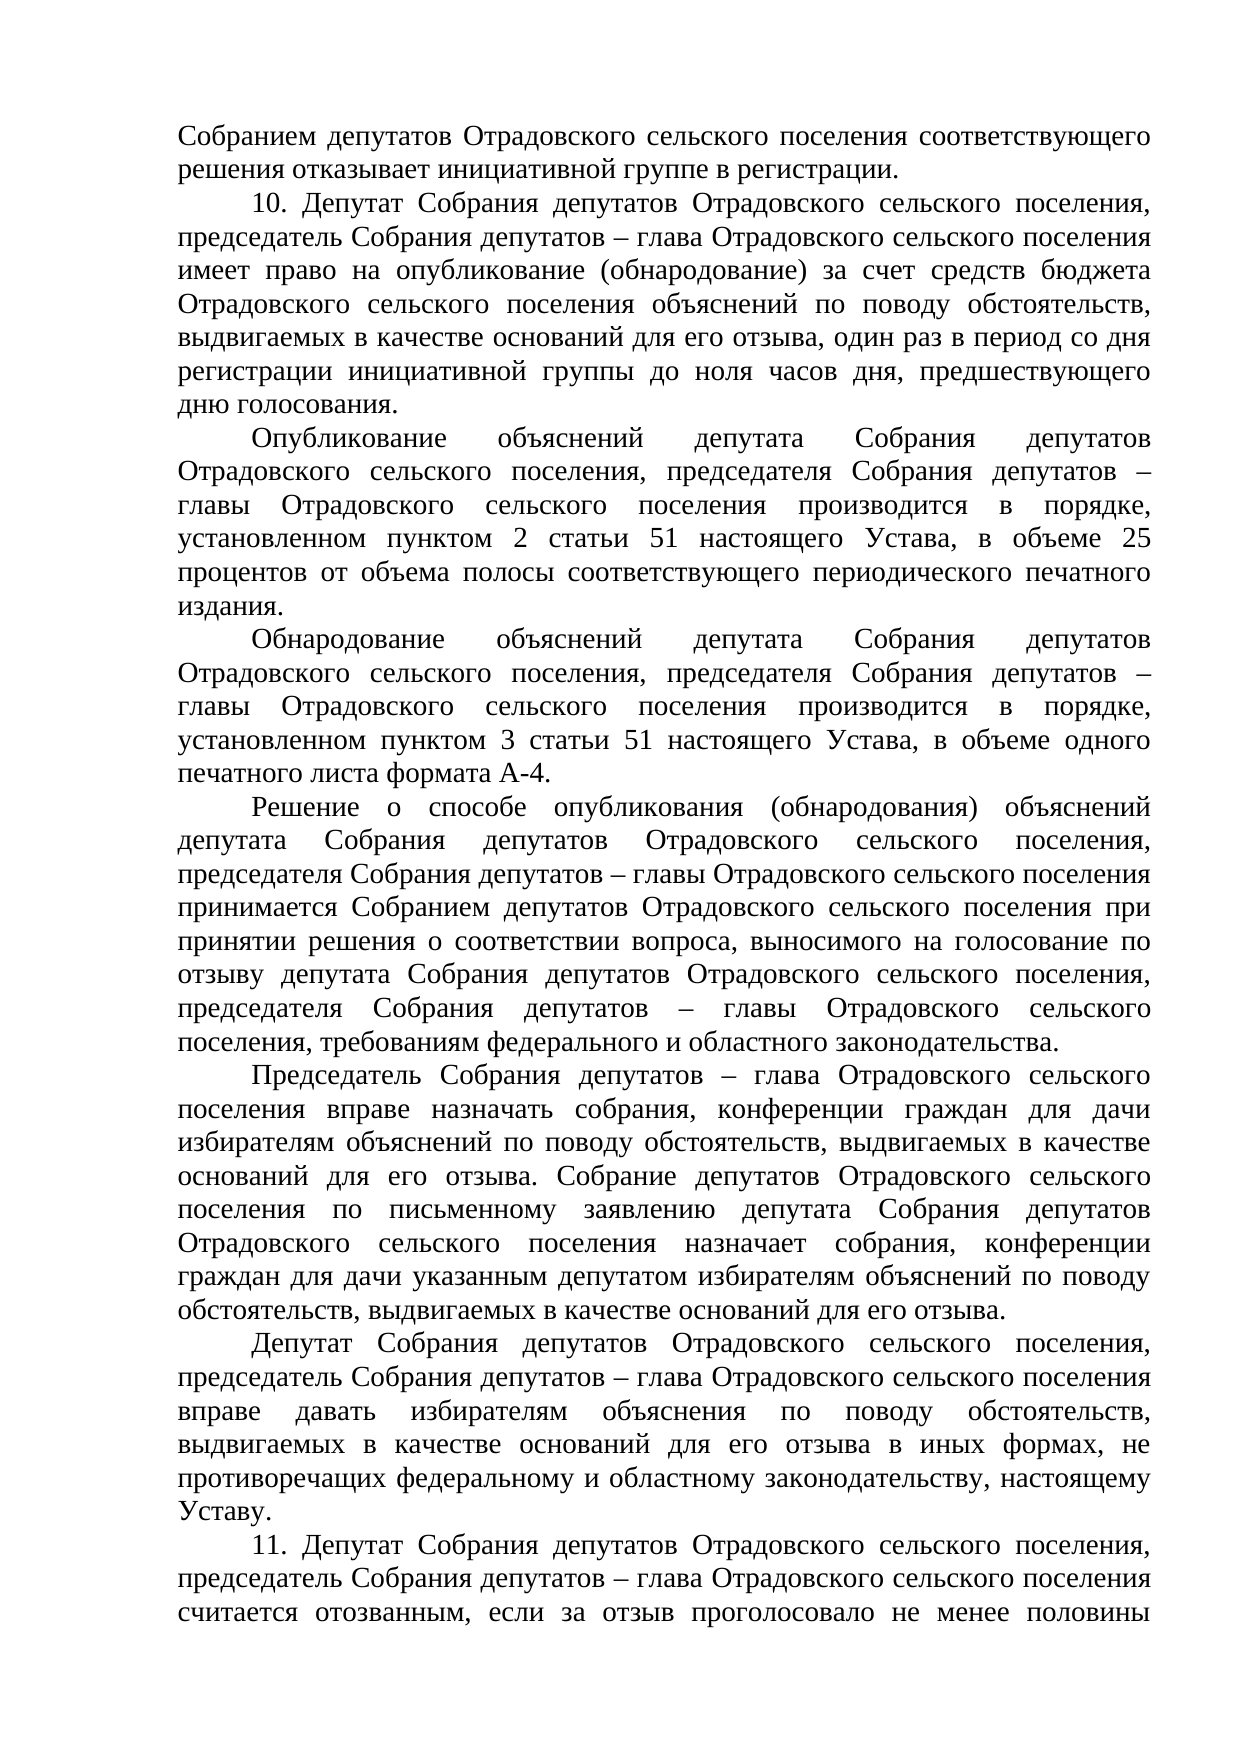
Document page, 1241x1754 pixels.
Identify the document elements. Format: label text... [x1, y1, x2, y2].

text Депутат Собрания депутатов Отрадовского сельского поселения, председатель Собрания депутатов – глава Отрадовского сельского поселения вправе давать избирателям объяснения по поводу обстоятельств, выдвигаемых в качестве оснований для его отзыва в иных формах, не противоречащих федеральному и областному законодательству, настоящему Уставу. [177, 1326, 1152, 1527]
text Решение о способе опубликования (обнародования) объяснений депутата Собрания депутатов Отрадовского сельского поселения, председателя Собрания депутатов – главы Отрадовского сельского поселения принимается Собранием депутатов Отрадовского сельского поселения при принятии решения о соответствии вопроса, выносимого на голосование по отзыву депутата Собрания депутатов Отрадовского сельского поселения, председателя Собрания депутатов – главы Отрадовского сельского поселения, требованиям федерального и областного законодательства. [177, 789, 1152, 1057]
text Председатель Собрания депутатов – глава Отрадовского сельского поселения вправе назначать собрания, конференции граждан для дачи избирателям объяснений по поводу обстоятельств, выдвигаемых в качестве оснований для его отзыва. Собрание депутатов Отрадовского сельского поселения по письменному заявлению депутата Собрания депутатов Отрадовского сельского поселения назначает собрания, конференции граждан для дачи указанным депутатом избирателям объяснений по поводу обстоятельств, выдвигаемых в качестве оснований для его отзыва. [177, 1057, 1152, 1326]
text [177, 118, 1152, 185]
text Обнародование объяснений депутата Собрания депутатов Отрадовского сельского поселения, председателя Собрания депутатов – главы Отрадовского сельского поселения производится в порядке, установленном пунктом 3 статьи 51 настоящего Устава, в объеме одного печатного листа формата А-4. [177, 621, 1152, 789]
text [177, 1527, 1152, 1627]
text 10. Депутат Собрания депутатов Отрадовского сельского поселения, председатель Собрания депутатов – глава Отрадовского сельского поселения имеет право на опубликование (обнародование) за счет средств бюджета Отрадовского сельского поселения объяснений по поводу обстоятельств, выдвигаемых в качестве оснований для его отзыва, один раз в период со дня регистрации инициативной группы до ноля часов дня, предшествующего дню голосования. [177, 185, 1152, 420]
text Опубликование объяснений депутата Собрания депутатов Отрадовского сельского поселения, председателя Собрания депутатов – главы Отрадовского сельского поселения производится в порядке, установленном пунктом 2 статьи 51 настоящего Устава, в объеме 25 процентов от объема полосы соответствующего периодического печатного издания. [177, 420, 1152, 621]
